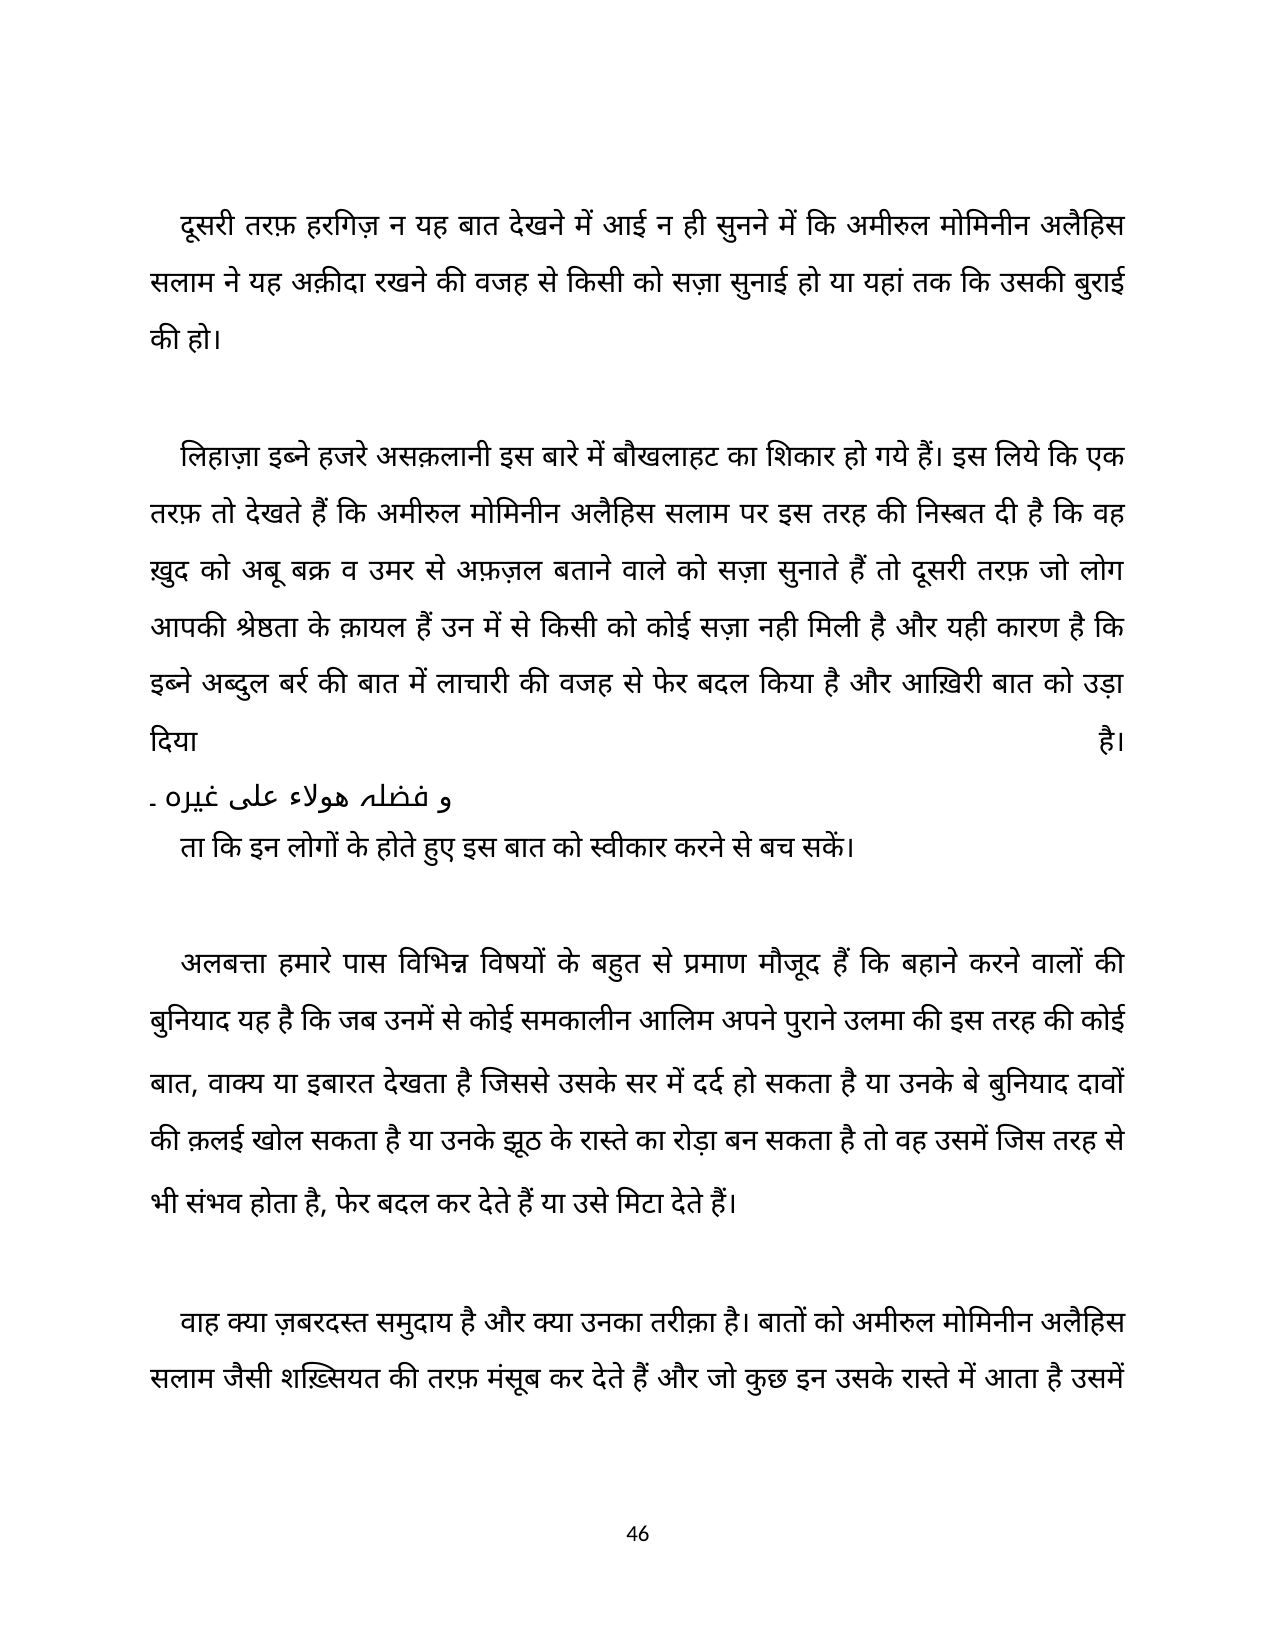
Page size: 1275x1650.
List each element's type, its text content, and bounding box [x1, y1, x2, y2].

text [150, 1306, 1125, 1401]
text लिहाज़ा इब्ने हजरे असक़लानी इस बारे में बौखलाहट का शिकार हो गये हैं। इस लिये कि एक तरफ़ तो देखते हैं कि अमीरुल मोमिनीन अलैहिस सलाम पर इस तरह की निस्बत दी है कि वह ख़ुद को अबू बक्र व उमर से अफ़ज़ल बताने वाले को सज़ा सुनाते हैं तो दूसरी तरफ़ जो लोग आपकी श्रेष्ठता के क़ायल हैं उन में से किसी को कोई सज़ा नही मिली है और यही कारण है कि इब्ने अब्दुल बर्र की बात में लाचारी की वजह से फेर बदल किया है और आख़िरी बात को उड़ा दिया है। و فضلہ ھولاء علی غیرہ ۔ [150, 440, 1125, 814]
text दूसरी तरफ़ हरगिज़ न यह बात देखने में आई न ही सुनने में कि अमीरुल मोमिनीन अलैहिस सलाम ने यह अक़ीदा रखने की वजह से किसी को सज़ा सुनाई हो या यहां तक कि उसकी बुराई की हो। [150, 209, 1125, 361]
text ता कि इन लोगों के होते हुए इस बात को स्वीकार करने से बच सकें। [150, 831, 1125, 869]
text अलबत्ता हमारे पास विभिन्न विषयों के बहुत से प्रमाण मौजूद हैं कि बहाने करने वालों की बुनियाद यह है कि जब उनमें से कोई समकालीन आलिम अपने पुराने उलमा की इस तरह की कोई बात, वाक्य या इबारत देखता है जिससे उसके सर में दर्द हो सकता है या उनके बे बुनियाद दावों की क़लई खोल सकता है या उनके झूठ के रास्ते का रोड़ा बन सकता है तो वह उसमें जिस तरह से भी संभव होता है, फेर बदल कर देते हैं या उसे मिटा देते हैं। [150, 947, 1125, 1225]
